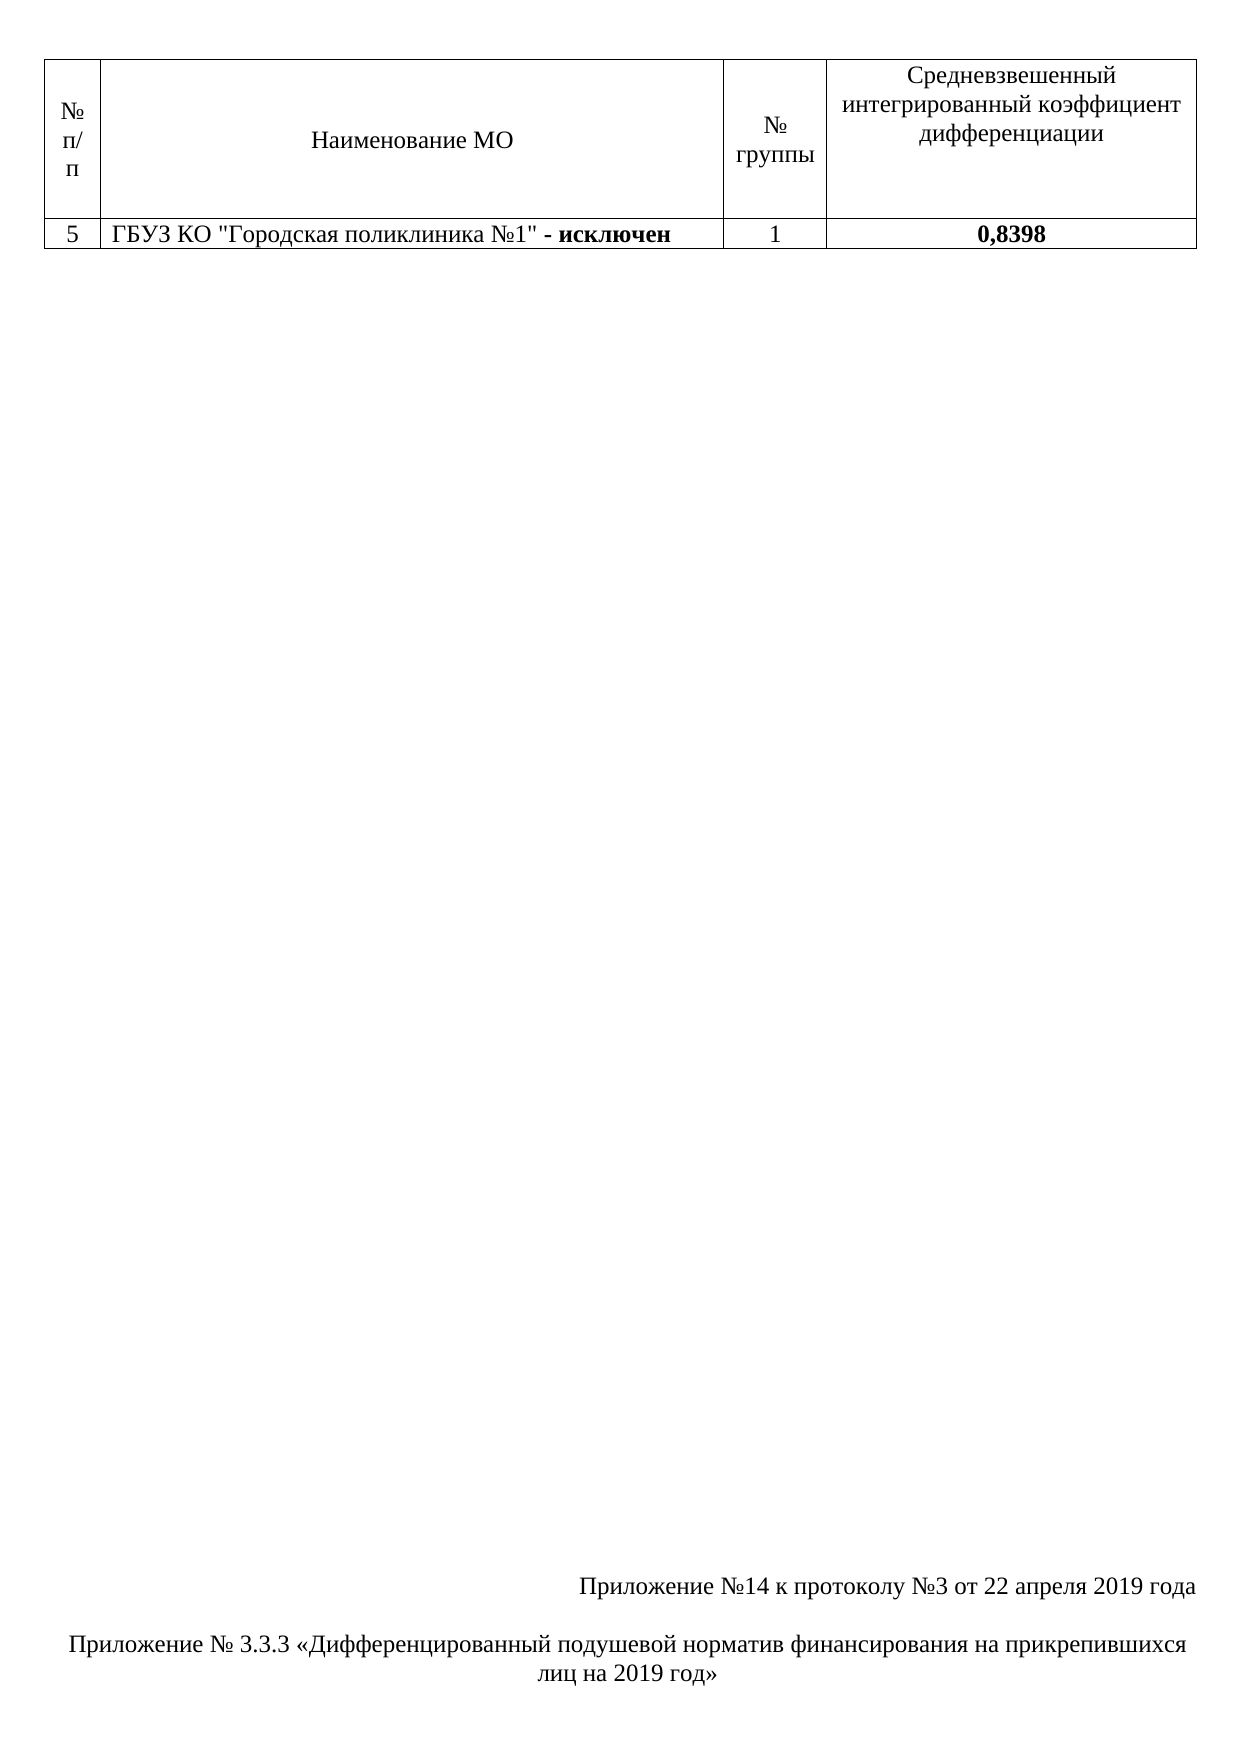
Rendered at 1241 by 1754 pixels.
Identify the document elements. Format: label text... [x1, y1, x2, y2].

text Приложение № 3.3.3 «Дифференцированный подушевой норматив финансирования на прикрепившихся лиц на 2019 год» [59, 1629, 1196, 1686]
table_cell ГБУЗ КО "Городская поликлиника №1" - исключен [101, 219, 723, 248]
table_header Средневзвешенный интегрированный коэффициент дифференциации [827, 60, 1196, 218]
text Приложение №14 к протоколу №3 от 22 апреля 2019 года [59, 1571, 1196, 1600]
table_header Наименование МО [101, 60, 723, 218]
table_cell 1 [724, 219, 826, 248]
table_header № п/п [45, 60, 100, 218]
table_cell 0,8398 [827, 219, 1196, 248]
table_header № группы [724, 60, 826, 218]
table_cell 5 [45, 219, 100, 248]
